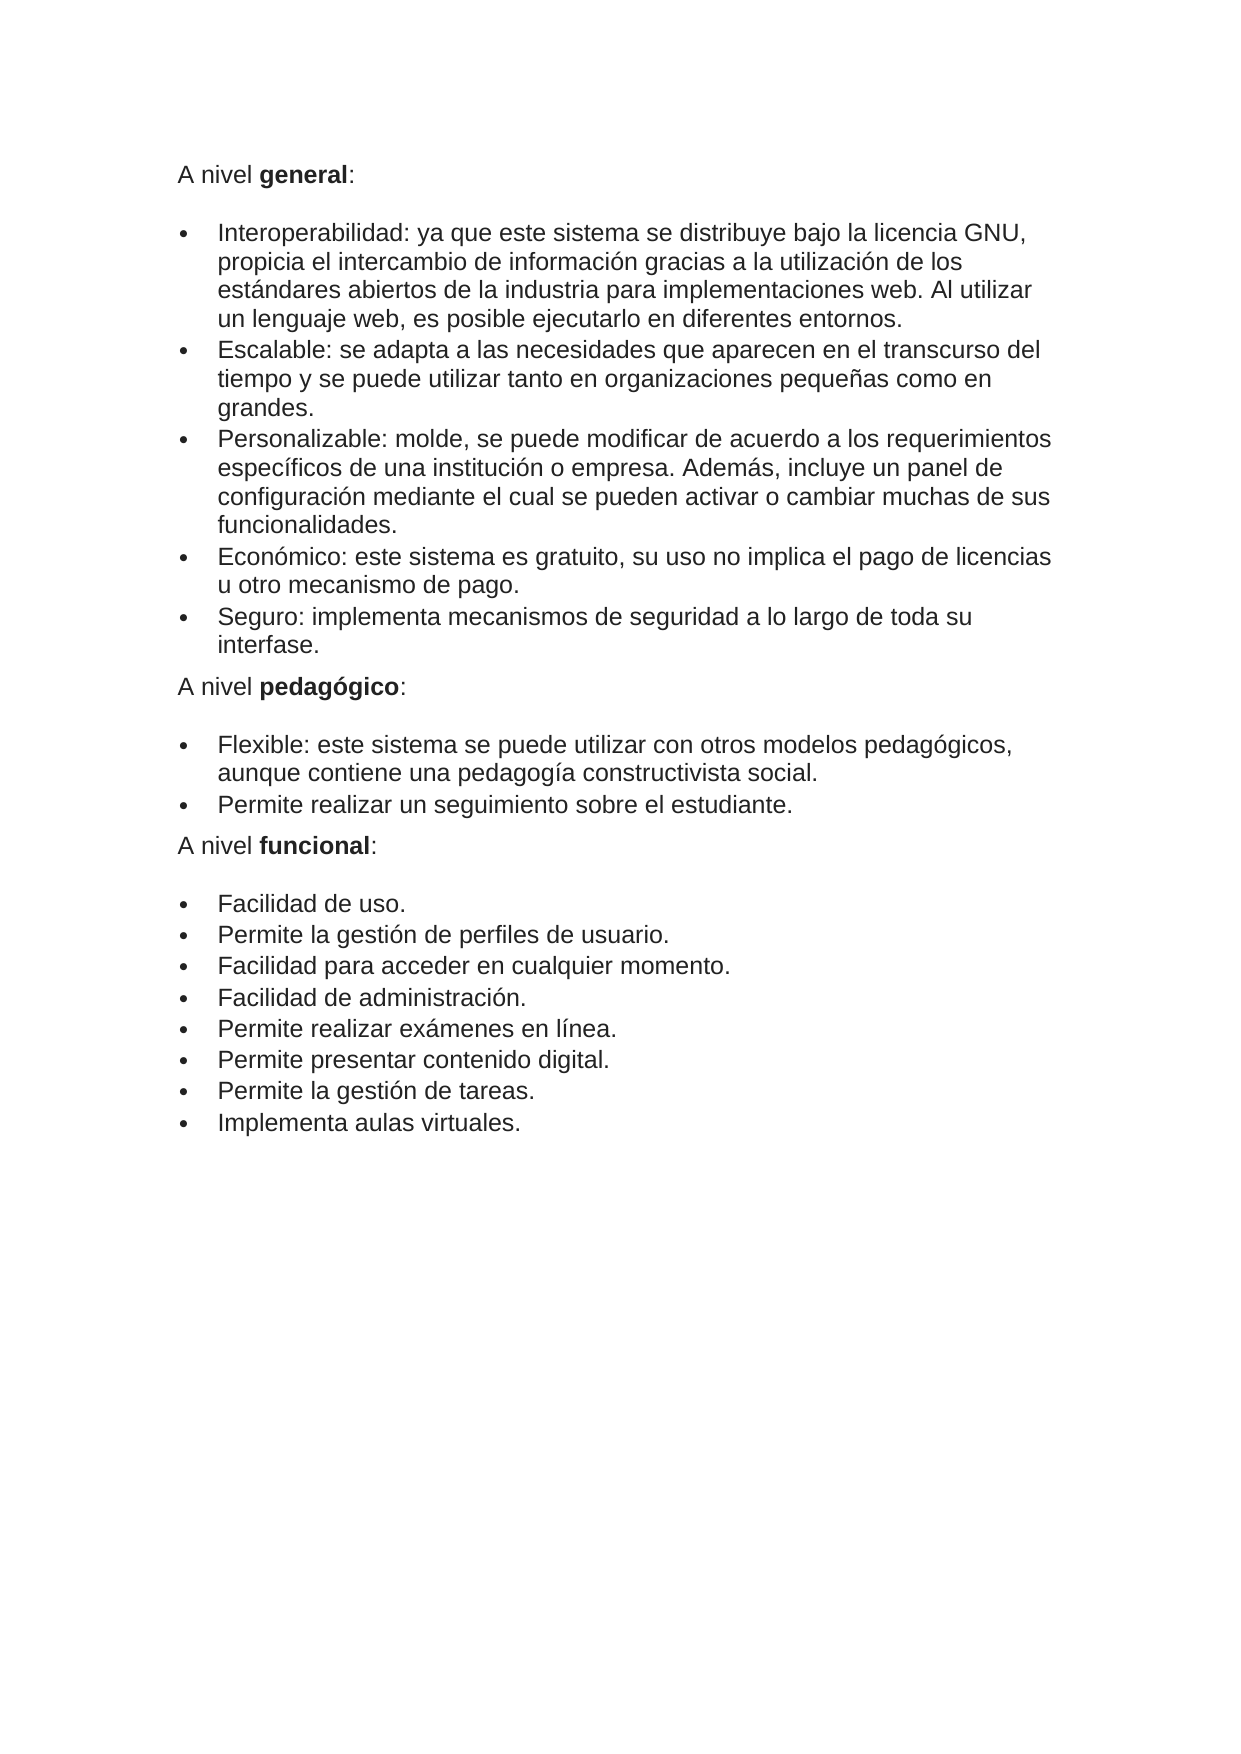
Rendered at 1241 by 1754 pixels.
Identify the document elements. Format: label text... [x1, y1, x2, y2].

list Flexible: este sistema se puede utilizar con otros modelos pedagógicos, aunque contiene una pedagogía constructivista social. [180, 730, 1063, 787]
list Permite la gestión de tareas. [180, 1076, 1063, 1105]
list Económico: este sistema es gratuito, su uso no implica el pago de licencias u otro mecanismo de pago. [180, 542, 1063, 599]
list Implementa aulas virtuales. [180, 1108, 1063, 1136]
text A nivel funcional: [177, 831, 1063, 860]
list Escalable: se adapta a las necesidades que aparecen en el transcurso del tiempo y se puede utilizar tanto en organizaciones pequeñas como en grandes. [180, 336, 1063, 422]
list Personalizable: molde, se puede modificar de acuerdo a los requerimientos específicos de una institución o empresa. Además, incluye un panel de configuración mediante el cual se pueden activar o cambiar muchas de sus funcionalidades. [180, 424, 1063, 539]
text A nivel pedagógico: [177, 672, 1063, 701]
list Interoperabilidad: ya que este sistema se distribuye bajo la licencia GNU, propicia el intercambio de información gracias a la utilización de los estándares abiertos de la industria para implementaciones web. Al utilizar un lenguaje web, es posible ejecutarlo en diferentes entornos. [180, 218, 1063, 333]
list Facilidad para acceder en cualquier momento. [180, 951, 1063, 980]
list Permite presentar contenido digital. [180, 1045, 1063, 1074]
list Permite realizar exámenes en línea. [180, 1014, 1063, 1043]
list Facilidad de administración. [180, 983, 1063, 1011]
list Permite la gestión de perfiles de usuario. [180, 920, 1063, 949]
text A nivel general: [177, 160, 1063, 189]
list Facilidad de uso. [180, 889, 1063, 918]
list Seguro: implementa mecanismos de seguridad a lo largo de toda su interfase. [180, 602, 1063, 659]
list Permite realizar un seguimiento sobre el estudiante. [180, 790, 1063, 818]
